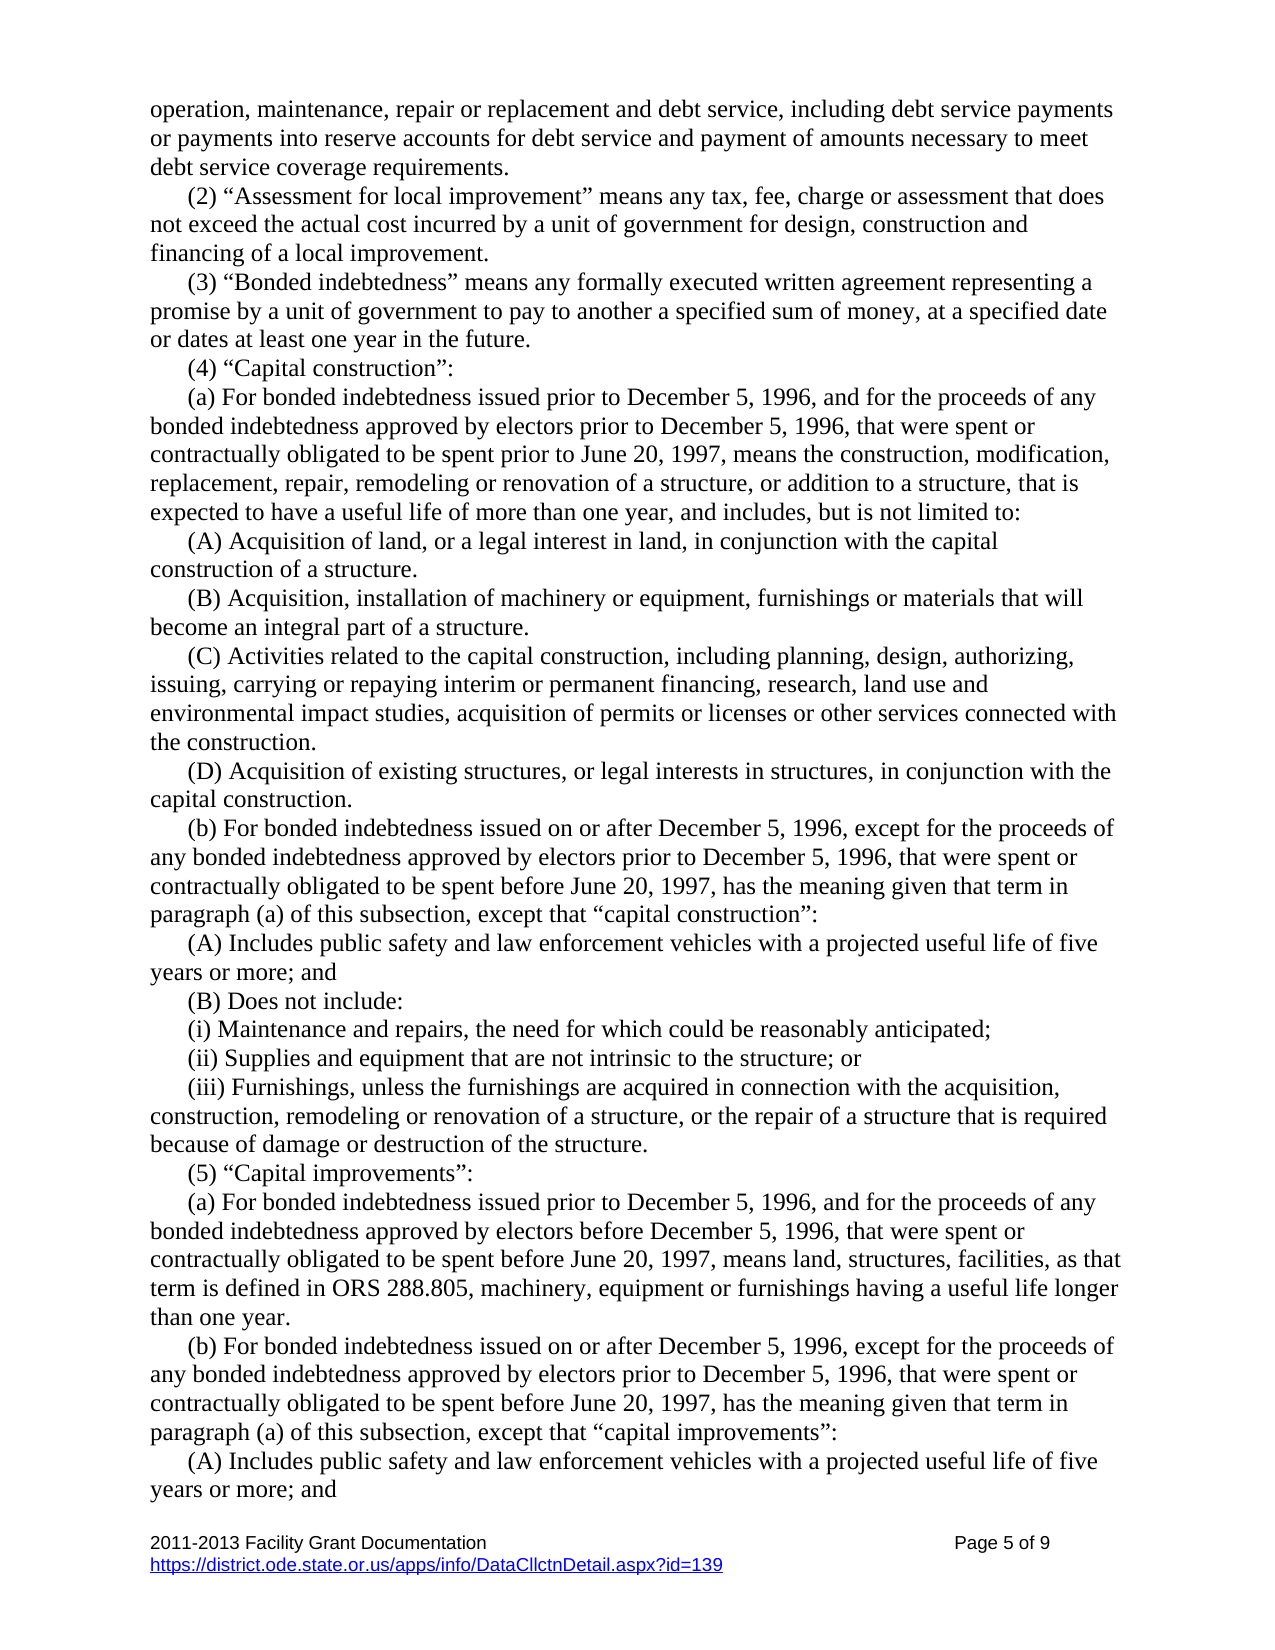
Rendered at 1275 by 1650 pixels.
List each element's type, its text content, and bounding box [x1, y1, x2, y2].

text (a) For bonded indebtedness issued prior to December 5, 1996, and for the proceeds of any bonded indebtedness approved by electors prior to December 5, 1996, that were spent or contractually obligated to be spent prior to June 20, 1997, means the construction, modification, replacement, repair, remodeling or renovation of a structure, or addition to a structure, that is expected to have a useful life of more than one year, and includes, but is not limited to: [150, 382, 1125, 526]
text (3) “Bonded indebtedness” means any formally executed written agreement representing a promise by a unit of government to pay to another a specified sum of money, at a specified date or dates at least one year in the future. [150, 267, 1125, 353]
text (2) “Assessment for local improvement” means any tax, fee, charge or assessment that does not exceed the actual cost incurred by a unit of government for design, construction and financing of a local improvement. [150, 181, 1125, 267]
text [150, 94, 1125, 181]
text (a) For bonded indebtedness issued prior to December 5, 1996, and for the proceeds of any bonded indebtedness approved by electors before December 5, 1996, that were spent or contractually obligated to be spent before June 20, 1997, means land, structures, facilities, as that term is defined in ORS 288.805, machinery, equipment or furnishings having a useful life longer than one year. [150, 1187, 1125, 1331]
text (b) For bonded indebtedness issued on or after December 5, 1996, except for the proceeds of any bonded indebtedness approved by electors prior to December 5, 1996, that were spent or contractually obligated to be spent before June 20, 1997, has the meaning given that term in paragraph (a) of this subsection, except that “capital construction”: [150, 813, 1125, 928]
text (i) Maintenance and repairs, the need for which could be reasonably anticipated; [150, 1014, 1125, 1043]
text (B) Does not include: [150, 986, 1125, 1014]
text (5) “Capital improvements”: [150, 1158, 1125, 1187]
text (D) Acquisition of existing structures, or legal interests in structures, in conjunction with the capital construction. [150, 756, 1125, 813]
text (ii) Supplies and equipment that are not intrinsic to the structure; or [150, 1043, 1125, 1072]
text (A) Includes public safety and law enforcement vehicles with a projected useful life of five years or more; and [150, 928, 1125, 986]
text (A) Acquisition of land, or a legal interest in land, in conjunction with the capital construction of a structure. [150, 526, 1125, 583]
text (4) “Capital construction”: [150, 353, 1125, 382]
text (C) Activities related to the capital construction, including planning, design, authorizing, issuing, carrying or repaying interim or permanent financing, research, land use and environmental impact studies, acquisition of permits or licenses or other services connected with the construction. [150, 641, 1125, 756]
text (A) Includes public safety and law enforcement vehicles with a projected useful life of five years or more; and [150, 1446, 1125, 1503]
text (B) Acquisition, installation of machinery or equipment, furnishings or materials that will become an integral part of a structure. [150, 583, 1125, 641]
text (b) For bonded indebtedness issued on or after December 5, 1996, except for the proceeds of any bonded indebtedness approved by electors prior to December 5, 1996, that were spent or contractually obligated to be spent before June 20, 1997, has the meaning given that term in paragraph (a) of this subsection, except that “capital improvements”: [150, 1331, 1125, 1446]
